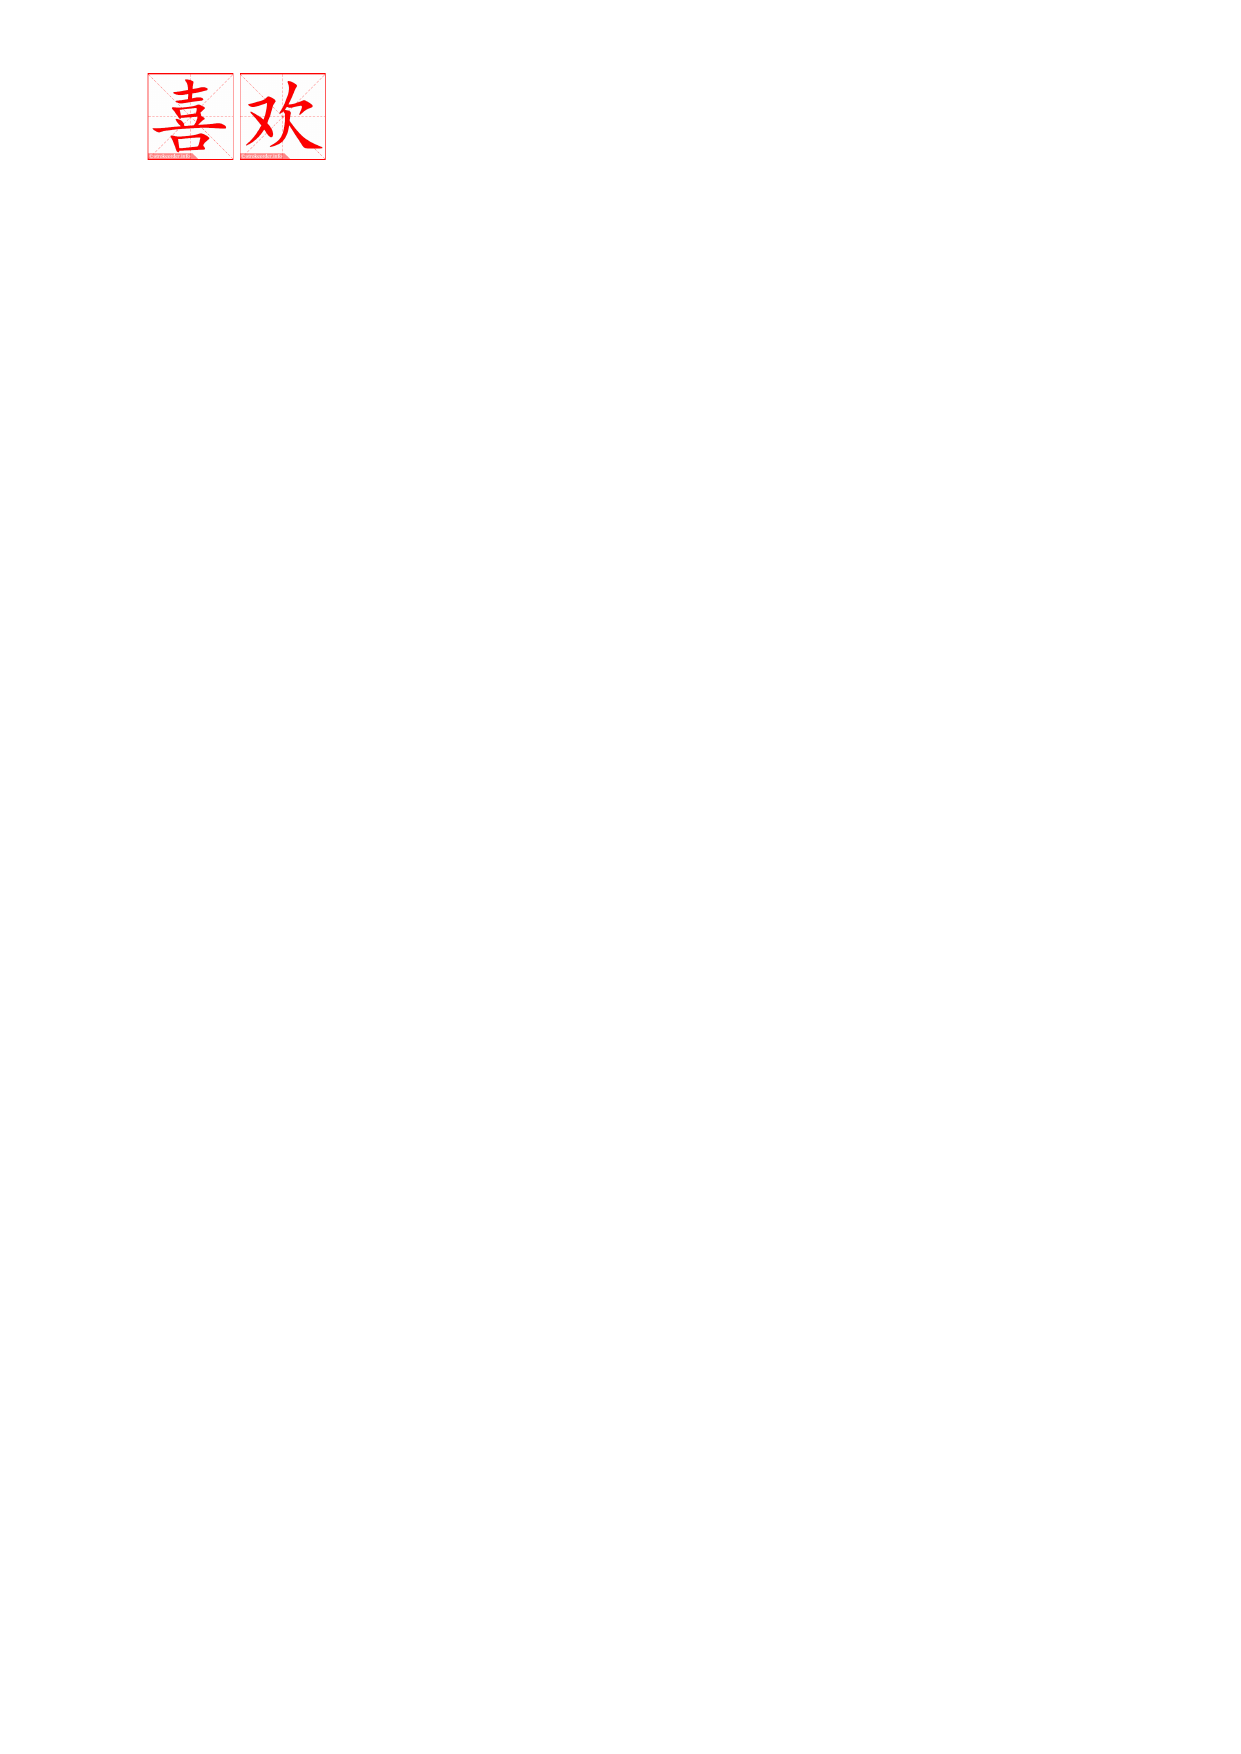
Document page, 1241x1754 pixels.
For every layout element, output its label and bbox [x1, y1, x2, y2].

picture [240, 73, 326, 160]
picture [147, 73, 234, 160]
